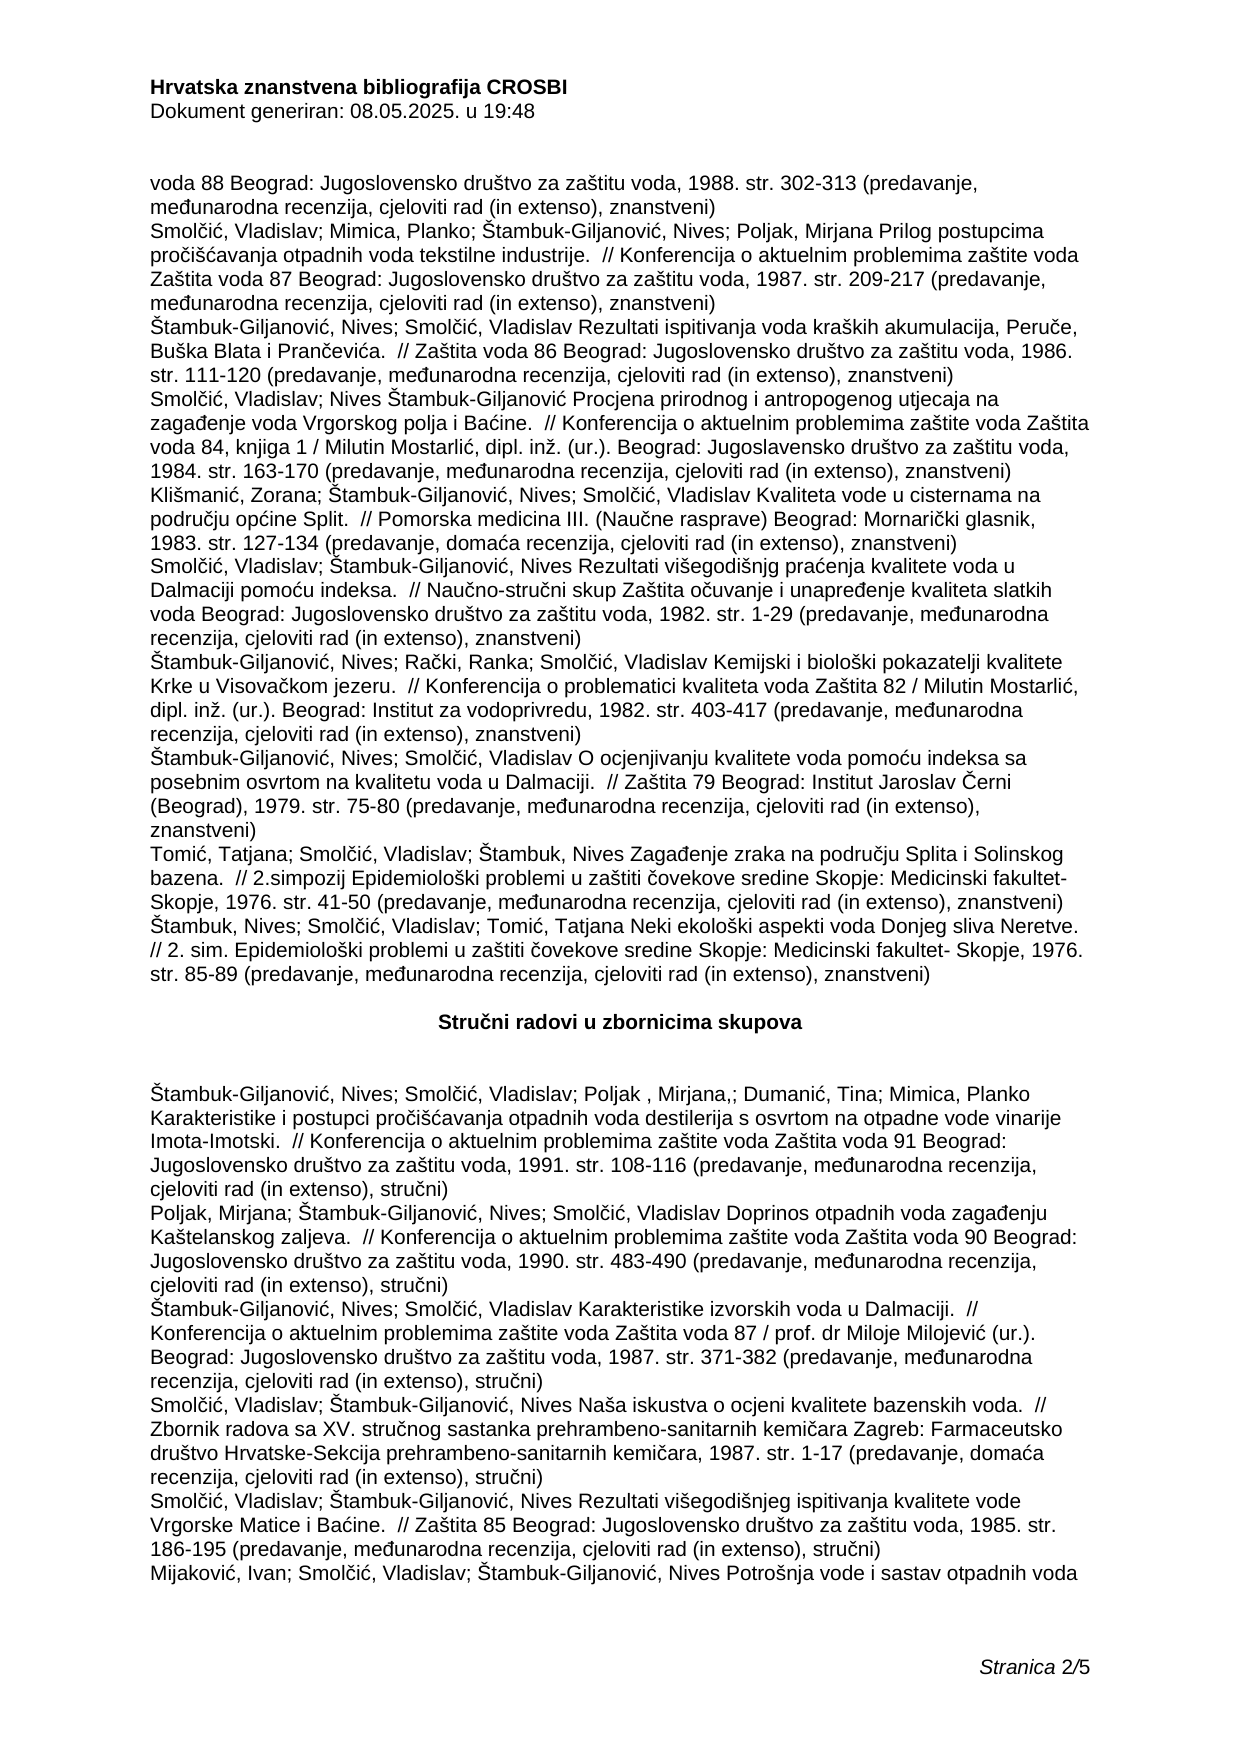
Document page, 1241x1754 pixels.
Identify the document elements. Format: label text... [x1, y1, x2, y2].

text Smolčić, Vladislav; Mimica, Planko; Štambuk-Giljanović, Nives; Poljak, Mirjana [150, 219, 1090, 315]
text Štambuk-Giljanović, Nives; Smolčić, Vladislav [150, 746, 1090, 842]
text Poljak, Mirjana; Štambuk-Giljanović, Nives; Smolčić, Vladislav [150, 1201, 1090, 1297]
text Štambuk-Giljanović, Nives; Rački, Ranka; Smolčić, Vladislav [150, 650, 1090, 746]
text Štambuk-Giljanović, Nives; Smolčić, Vladislav [150, 1297, 1090, 1393]
text Štambuk, Nives; Smolčić, Vladislav; Tomić, Tatjana [150, 914, 1090, 986]
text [150, 171, 1090, 219]
text Klišmanić, Zorana; Štambuk-Giljanović, Nives; Smolčić, Vladislav [150, 482, 1090, 554]
text Smolčić, Vladislav; Štambuk-Giljanović, Nives [150, 554, 1090, 650]
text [150, 1393, 1090, 1489]
text Smolčić, Vladislav; Nives Štambuk-Giljanović [150, 387, 1090, 482]
text Tomić, Tatjana; Smolčić, Vladislav; Štambuk, Nives [150, 842, 1090, 914]
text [150, 1489, 1090, 1561]
subtitle Stručni radovi u zbornicima skupova [150, 1009, 1090, 1033]
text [150, 1561, 1090, 1584]
text Štambuk-Giljanović, Nives; Smolčić, Vladislav [150, 315, 1090, 387]
text Štambuk-Giljanović, Nives; Smolčić, Vladislav; Poljak , Mirjana,; Dumanić, Tina; Mimica, Planko [150, 1081, 1090, 1201]
